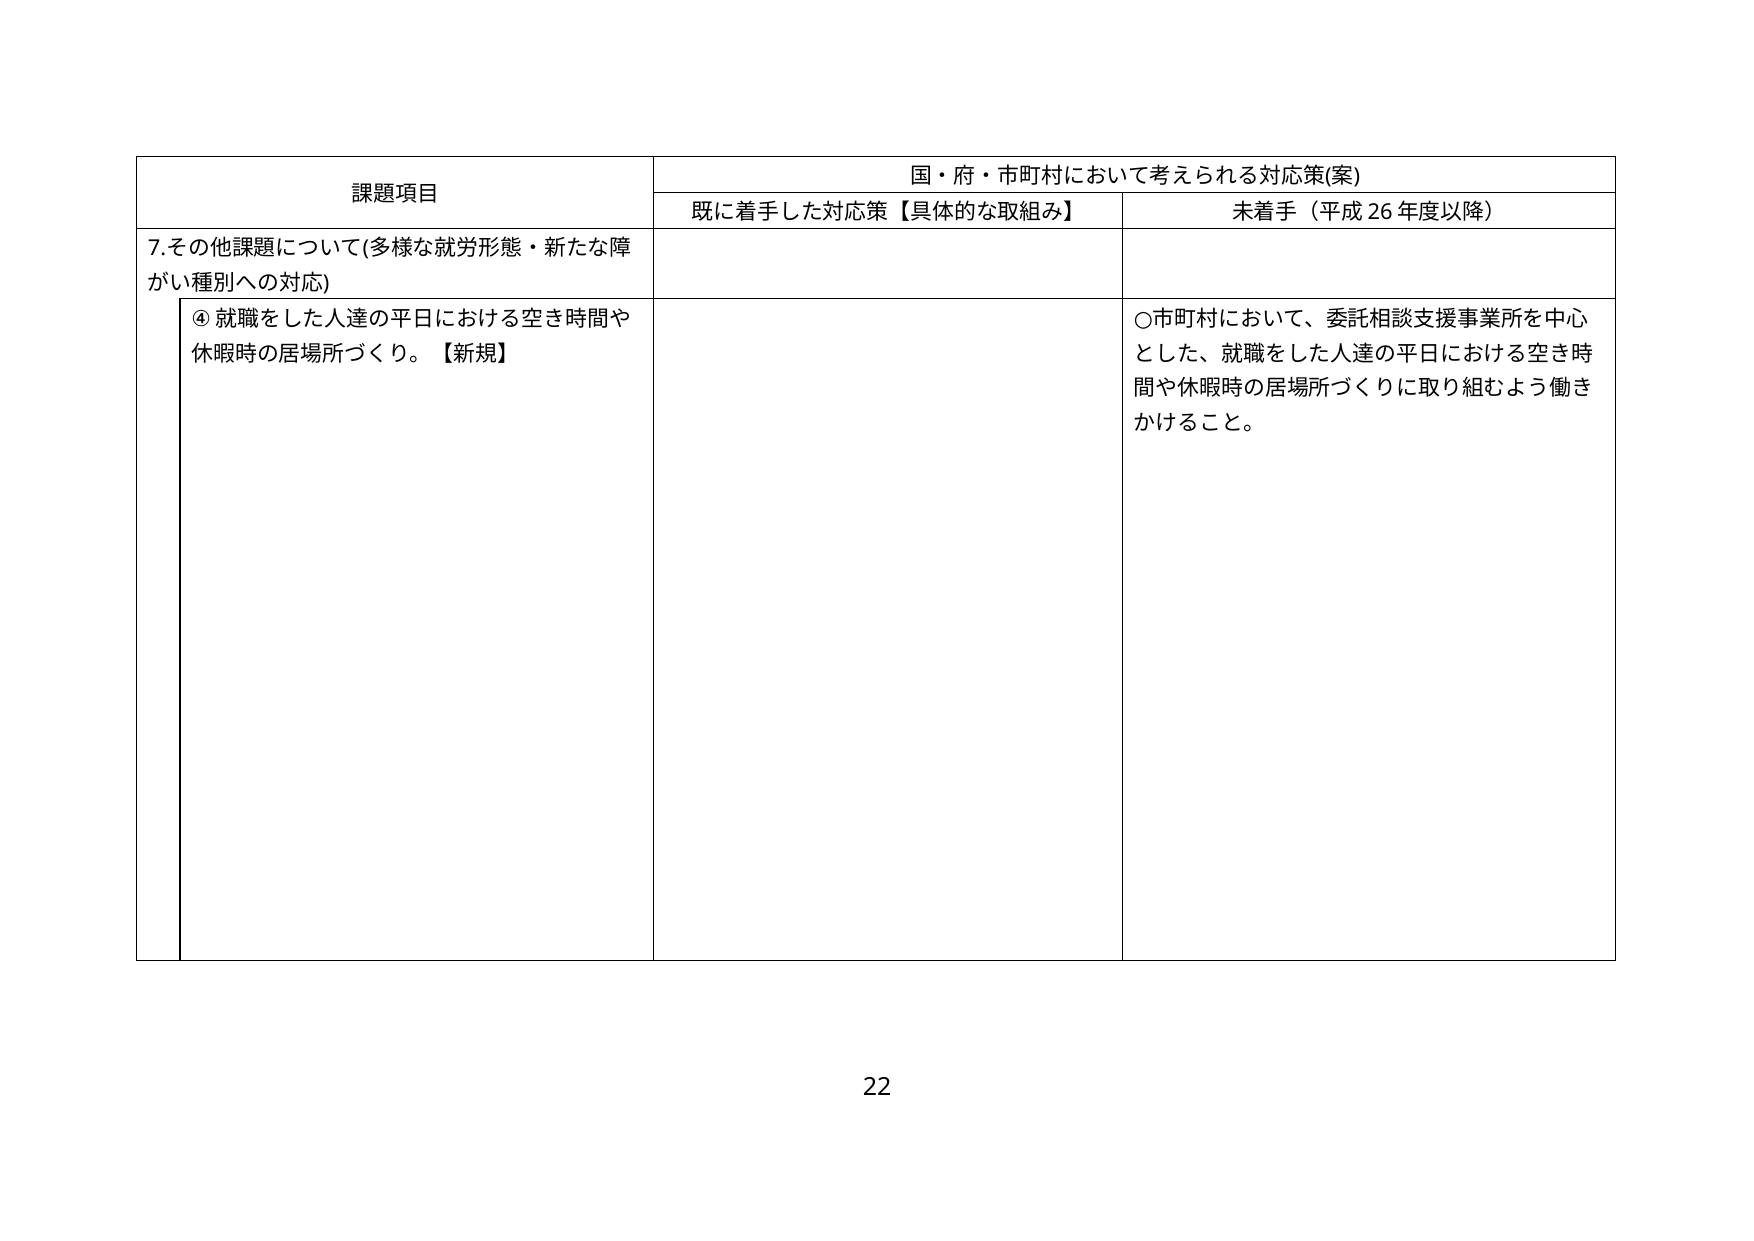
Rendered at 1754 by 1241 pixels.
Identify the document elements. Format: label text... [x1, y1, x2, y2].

table_header 国・府・市町村において考えられる対応策(案) [654, 157, 1615, 192]
table_cell ○市町村において、委託相談支援事業所を中心とした、就職をした人達の平日における空き時間や休暇時の居場所づくりに取り組むよう働きかけること。 [1123, 299, 1615, 960]
table_cell [1123, 229, 1615, 298]
table_cell ④就職をした人達の平日における空き時間や休暇時の居場所づくり。【新規】 [181, 299, 653, 960]
table_cell 7.その他課題について(多様な就労形態・新たな障がい種別への対応) [137, 229, 653, 298]
table_cell [654, 229, 1122, 298]
table_header 課題項目 [137, 157, 653, 228]
table_cell 未着手（平成26年度以降） [1123, 193, 1615, 228]
table_cell 既に着手した対応策【具体的な取組み】 [654, 193, 1122, 228]
table_cell [137, 298, 179, 960]
table_cell [654, 299, 1122, 960]
